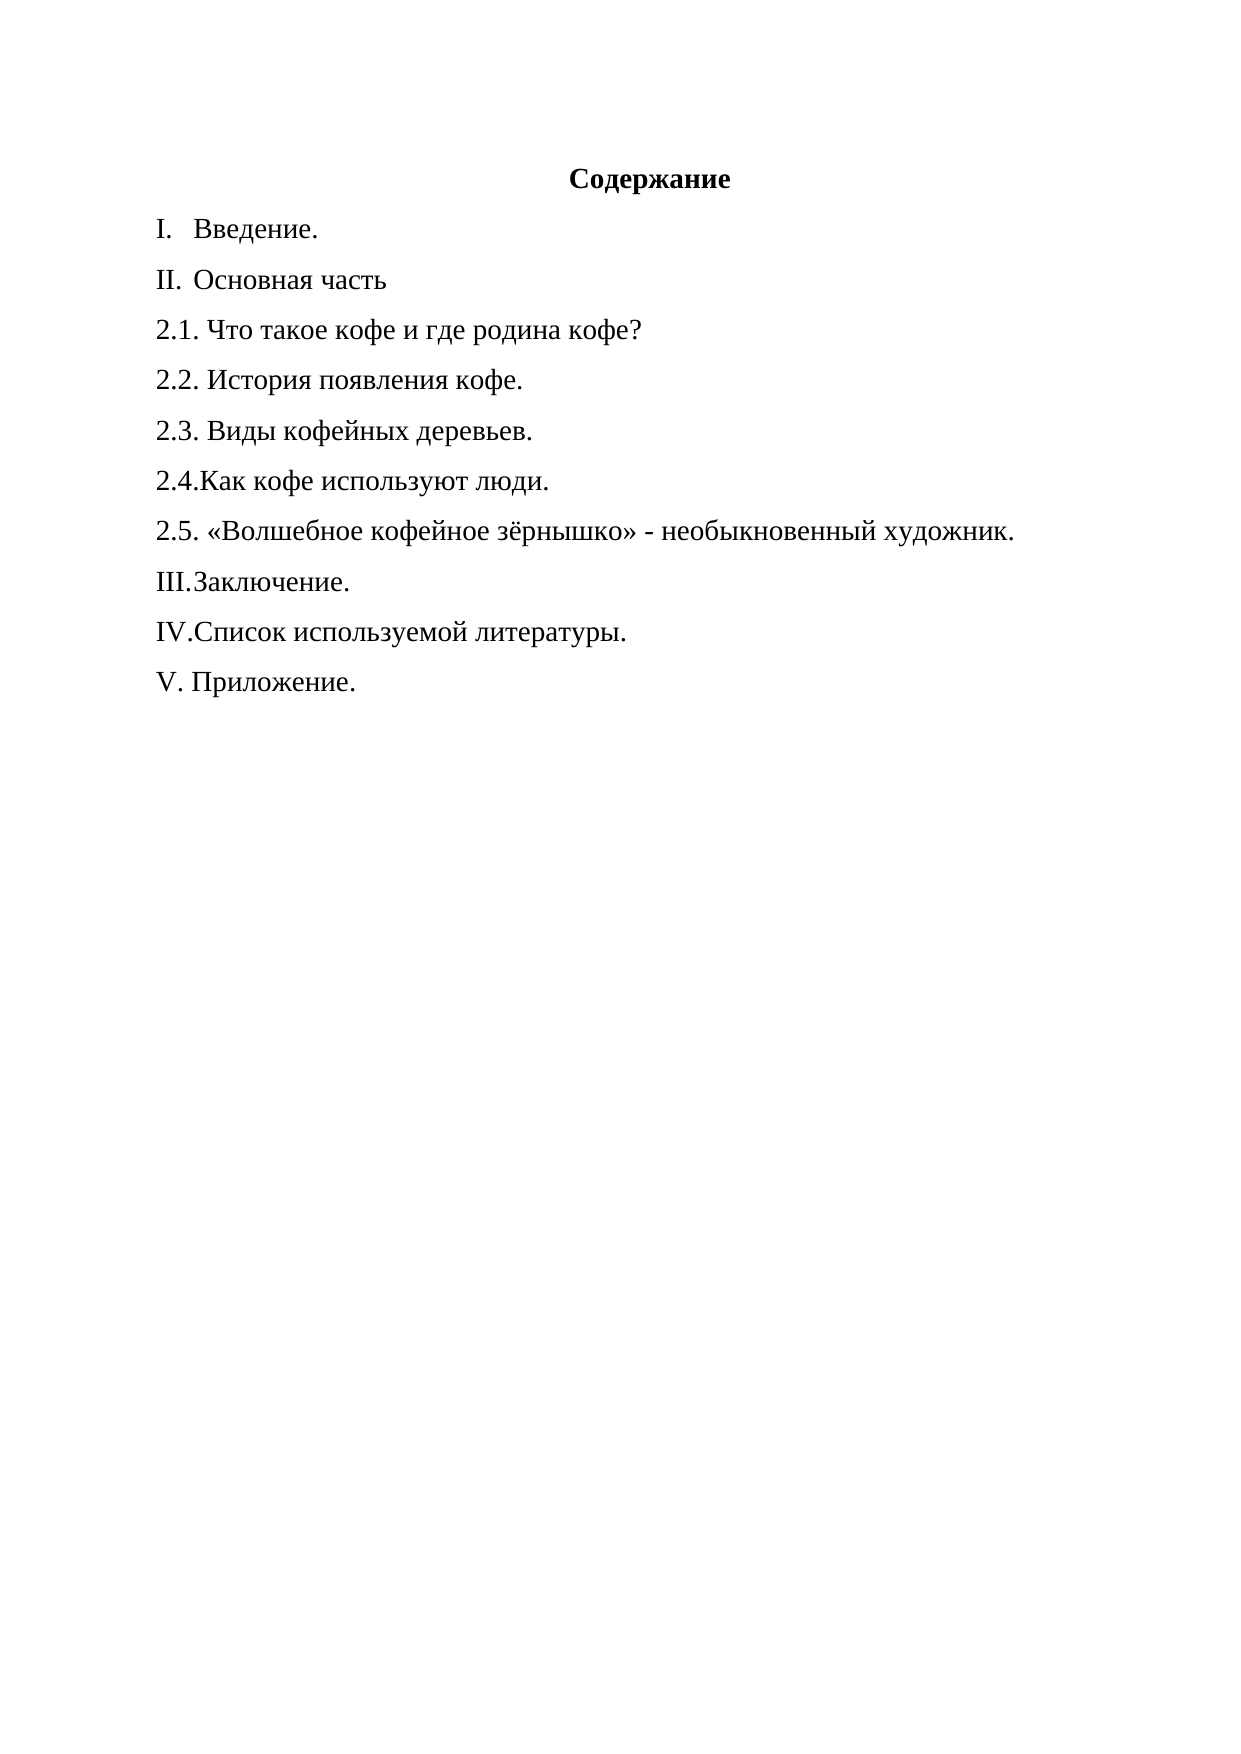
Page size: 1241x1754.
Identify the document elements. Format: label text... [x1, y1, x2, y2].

list Введение. [156, 212, 1181, 245]
text 2.5. «Волшебное кофейное зёрнышко» - необыкновенный художник. [156, 513, 1181, 547]
text Содержание [118, 161, 1181, 195]
text 2.2. История появления кофе. [156, 362, 1181, 396]
text IV.Список используемой литературы. [156, 614, 1181, 648]
text 2.1. Что такое кофе и где родина кофе? [156, 312, 1181, 346]
list Заключение. [156, 564, 1181, 597]
text V. Приложение. [156, 664, 1181, 698]
text 2.4.Как кофе используют люди. [156, 463, 1181, 497]
text 2.3. Виды кофейных деревьев. [156, 413, 1181, 446]
list Основная часть [156, 262, 1181, 295]
